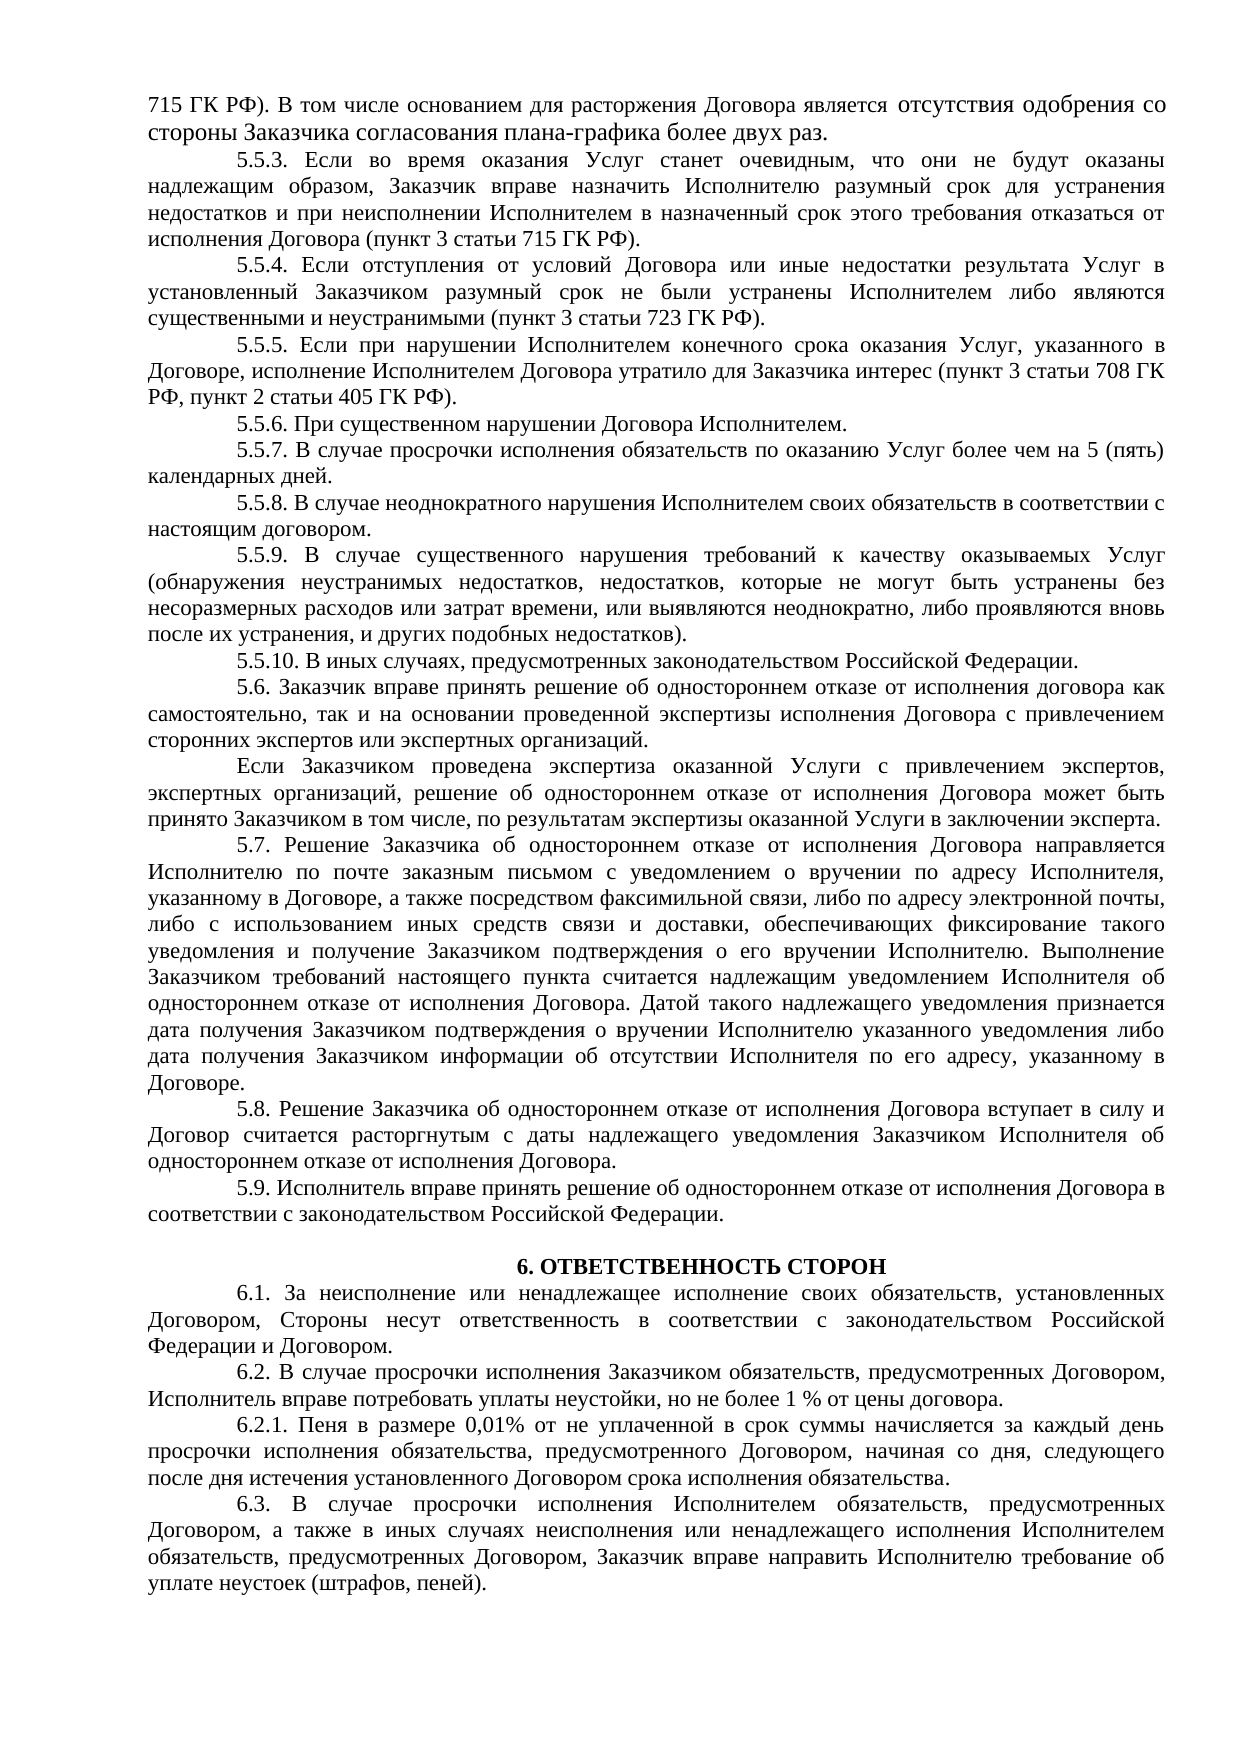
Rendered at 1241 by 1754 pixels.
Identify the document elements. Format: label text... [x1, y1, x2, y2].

text 5.5.10. В иных случаях, предусмотренных законодательством Российской Федерации. [148, 647, 1167, 673]
text 5.5.5. Если при нарушении Исполнителем конечного срока оказания Услуг, указанного в Договоре, исполнение Исполнителем Договора утратило для Заказчика интерес (пункт 3 статьи 708 ГК РФ, пункт 2 статьи 405 ГК РФ). [148, 331, 1167, 410]
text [148, 89, 1167, 146]
text Если Заказчиком проведена экспертиза оказанной Услуги с привлечением экспертов, экспертных организаций, решение об одностороннем отказе от исполнения Договора может быть принято Заказчиком в том числе, по результатам экспертизы оказанной Услуги в заключении эксперта. [148, 752, 1167, 831]
text 5.5.3. Если во время оказания Услуг станет очевидным, что они не будут оказаны надлежащим образом, Заказчик вправе назначить Исполнителю разумный срок для устранения недостатков и при неисполнении Исполнителем в назначенный срок этого требования отказаться от исполнения Договора (пункт 3 статьи 715 ГК РФ). [148, 146, 1167, 252]
text 5.7. Решение Заказчика об одностороннем отказе от исполнения Договора направляется Исполнителю по почте заказным письмом с уведомлением о вручении по адресу Исполнителя, указанному в Договоре, а также посредством факсимильной связи, либо по адресу электронной почты, либо с использованием иных средств связи и доставки, обеспечивающих фиксирование такого уведомления и получение Заказчиком подтверждения о его вручении Исполнителю. Выполнение Заказчиком требований настоящего пункта считается надлежащим уведомлением Исполнителя об одностороннем отказе от исполнения Договора. Датой такого надлежащего уведомления признается дата получения Заказчиком подтверждения о вручении Исполнителю указанного уведомления либо дата получения Заказчиком информации об отсутствии Исполнителя по его адресу, указанному в Договоре. [148, 831, 1167, 1095]
text 5.5.9. В случае существенного нарушения требований к качеству оказываемых Услуг (обнаружения неустранимых недостатков, недостатков, которые не могут быть устранены без несоразмерных расходов или затрат времени, или выявляются неоднократно, либо проявляются вновь после их устранения, и других подобных недостатков). [148, 541, 1167, 647]
text 6.3. В случае просрочки исполнения Исполнителем обязательств, предусмотренных Договором, а также в иных случаях неисполнения или ненадлежащего исполнения Исполнителем обязательств, предусмотренных Договором, Заказчик вправе направить Исполнителю требование об уплате неустоек (штрафов, пеней). [148, 1490, 1167, 1596]
text 5.6. Заказчик вправе принять решение об одностороннем отказе от исполнения договора как самостоятельно, так и на основании проведенной экспертизы исполнения Договора с привлечением сторонних экспертов или экспертных организаций. [148, 673, 1167, 752]
text 5.5.6. При существенном нарушении Договора Исполнителем. [148, 410, 1167, 436]
text 6.2.1. Пеня в размере 0,01% от не уплаченной в срок суммы начисляется за каждый день просрочки исполнения обязательства, предусмотренного Договором, начиная со дня, следующего после дня истечения установленного Договором срока исполнения обязательства. [148, 1411, 1167, 1490]
text 6. ОТВЕТСТВЕННОСТЬ СТОРОН [148, 1253, 1167, 1279]
text 5.8. Решение Заказчика об одностороннем отказе от исполнения Договора вступает в силу и Договор считается расторгнутым с даты надлежащего уведомления Заказчиком Исполнителя об одностороннем отказе от исполнения Договора. [148, 1095, 1167, 1174]
text 5.5.4. Если отступления от условий Договора или иные недостатки результата Услуг в установленный Заказчиком разумный срок не были устранены Исполнителем либо являются существенными и неустранимыми (пункт 3 статьи 723 ГК РФ). [148, 252, 1167, 331]
text 6.1. За неисполнение или ненадлежащее исполнение своих обязательств, установленных Договором, Стороны несут ответственность в соответствии с законодательством Российской Федерации и Договором. [148, 1279, 1167, 1358]
text 5.5.7. В случае просрочки исполнения обязательств по оказанию Услуг более чем на 5 (пять) календарных дней. [148, 436, 1167, 489]
text 5.5.8. В случае неоднократного нарушения Исполнителем своих обязательств в соответствии с настоящим договором. [148, 489, 1167, 541]
text 6.2. В случае просрочки исполнения Заказчиком обязательств, предусмотренных Договором, Исполнитель вправе потребовать уплаты неустойки, но не более 1 % от цены договора. [148, 1358, 1167, 1411]
text 5.9. Исполнитель вправе принять решение об одностороннем отказе от исполнения Договора в соответствии с законодательством Российской Федерации. [148, 1174, 1167, 1227]
